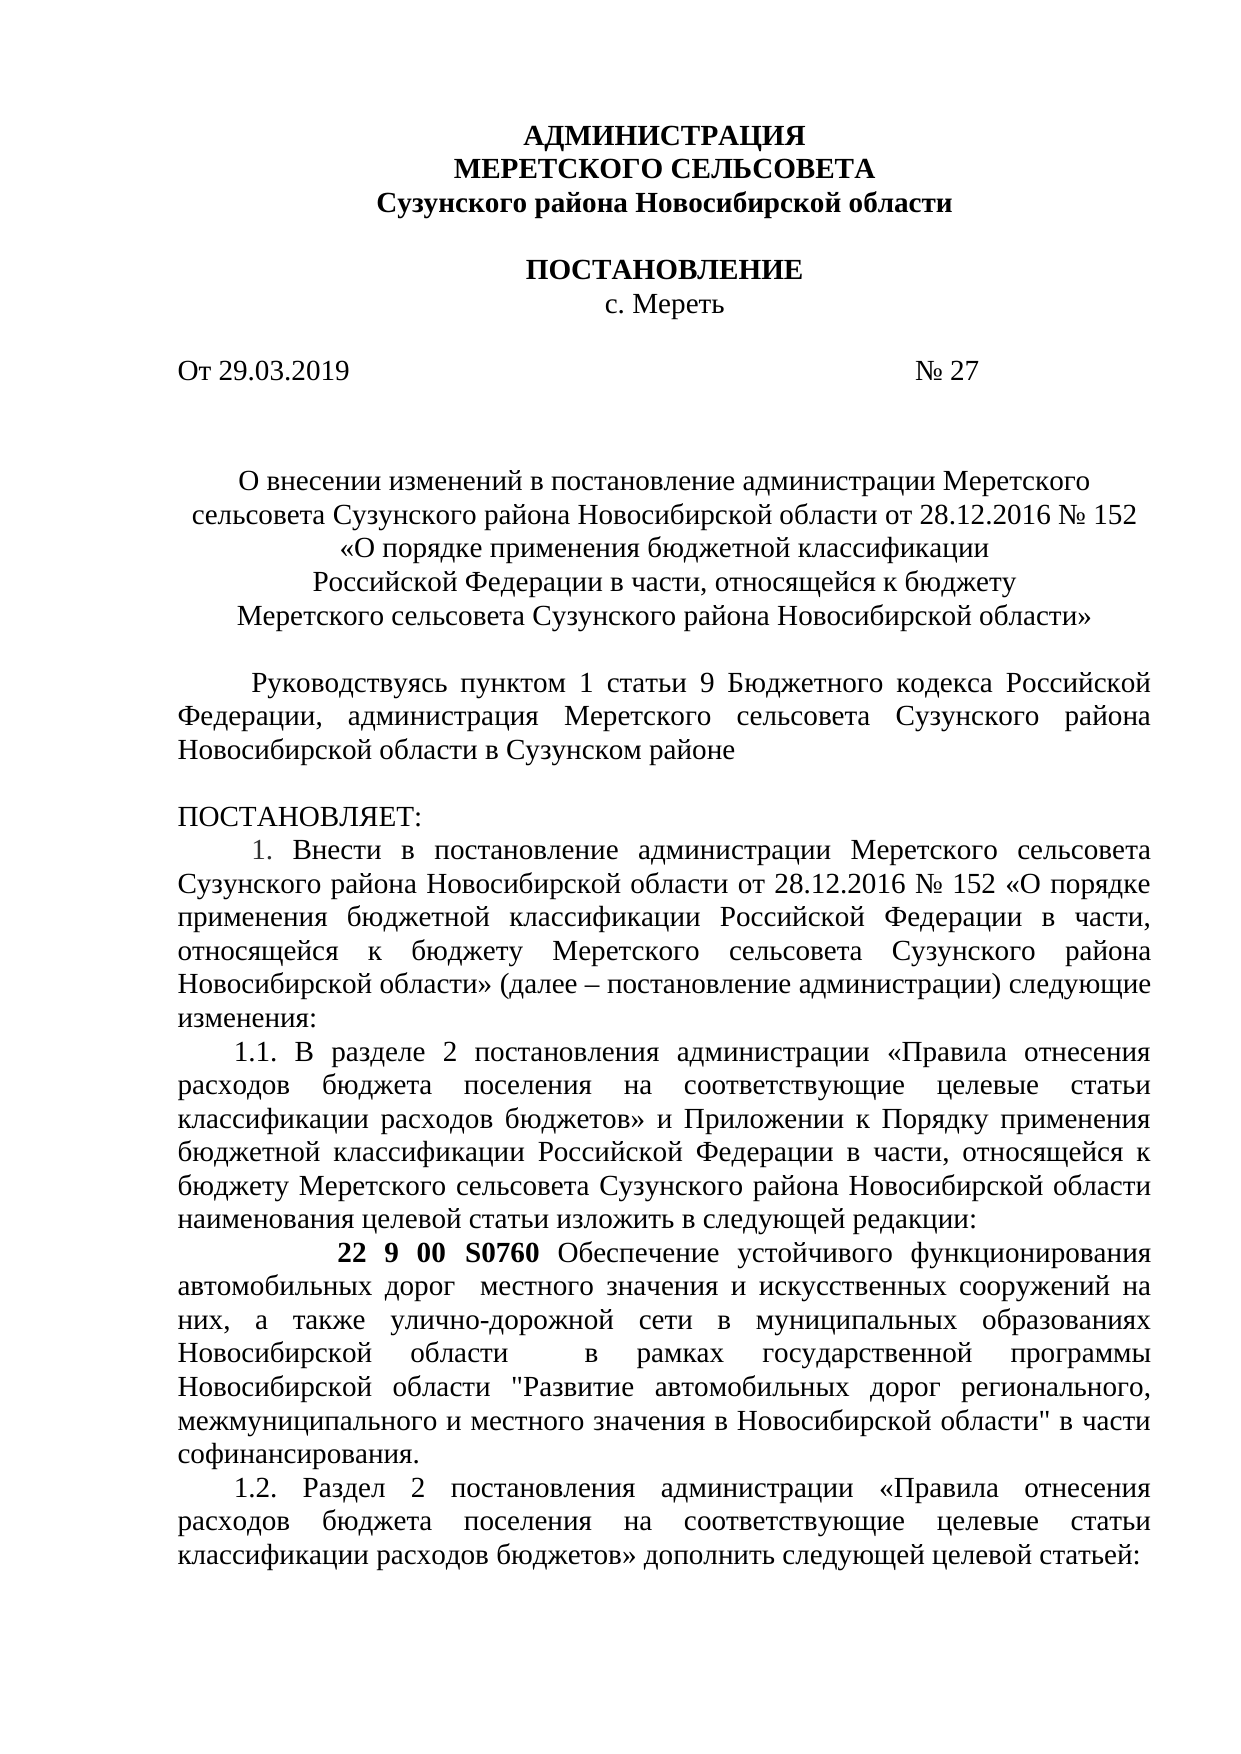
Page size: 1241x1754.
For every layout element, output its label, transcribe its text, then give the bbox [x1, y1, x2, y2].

text Российской Федерации в части, относящейся к бюджету [177, 564, 1152, 598]
text От 29.03.2019 № 27 [177, 353, 1152, 386]
text 1. Внести в постановление администрации Меретского сельсовета Сузунского района Новосибирской области от 28.12.2016 № 152 «О порядке применения бюджетной классификации Российской Федерации в части, относящейся к бюджету Меретского сельсовета Сузунского района Новосибирской области» (далее – постановление администрации) следующие изменения: [177, 832, 1152, 1034]
title МЕРЕТСКОГО СЕЛЬСОВЕТА [177, 152, 1152, 185]
title с. Мереть [177, 286, 1152, 319]
title ПОСТАНОВЛЕНИЕ [177, 252, 1152, 286]
text Меретского сельсовета Сузунского района Новосибирской области» [177, 598, 1152, 631]
text О внесении изменений в постановление администрации Меретского сельсовета Сузунского района Новосибирской области от 28.12.2016 № 152 «О порядке применения бюджетной классификации [177, 463, 1152, 564]
text 22 9 00 S0760 Обеспечение устойчивого функционирования автомобильных дорог местного значения и искусственных сооружений на них, а также улично-дорожной сети в муниципальных образованиях Новосибирской области в рамках государственной программы Новосибирской области "Развитие автомобильных дорог регионального, межмуниципального и местного значения в Новосибирской области" в части софинансирования. [177, 1235, 1152, 1470]
text 1.2. Раздел 2 постановления администрации «Правила отнесения расходов бюджета поселения на соответствующие целевые статьи классификации расходов бюджетов» дополнить следующей целевой статьей: [177, 1470, 1152, 1570]
text ПОСТАНОВЛЯЕТ: [177, 799, 1152, 832]
title Сузунского района Новосибирской области [177, 185, 1152, 219]
text 1.1. В разделе 2 постановления администрации «Правила отнесения расходов бюджета поселения на соответствующие целевые статьи классификации расходов бюджетов» и Приложении к Порядку применения бюджетной классификации Российской Федерации в части, относящейся к бюджету Меретского сельсовета Сузунского района Новосибирской области наименования целевой статьи изложить в следующей редакции: [177, 1034, 1152, 1235]
text Руководствуясь пунктом 1 статьи 9 Бюджетного кодекса Российской Федерации, администрация Меретского сельсовета Сузунского района Новосибирской области в Сузунском районе [177, 665, 1152, 765]
title АДМИНИСТРАЦИЯ [177, 118, 1152, 152]
